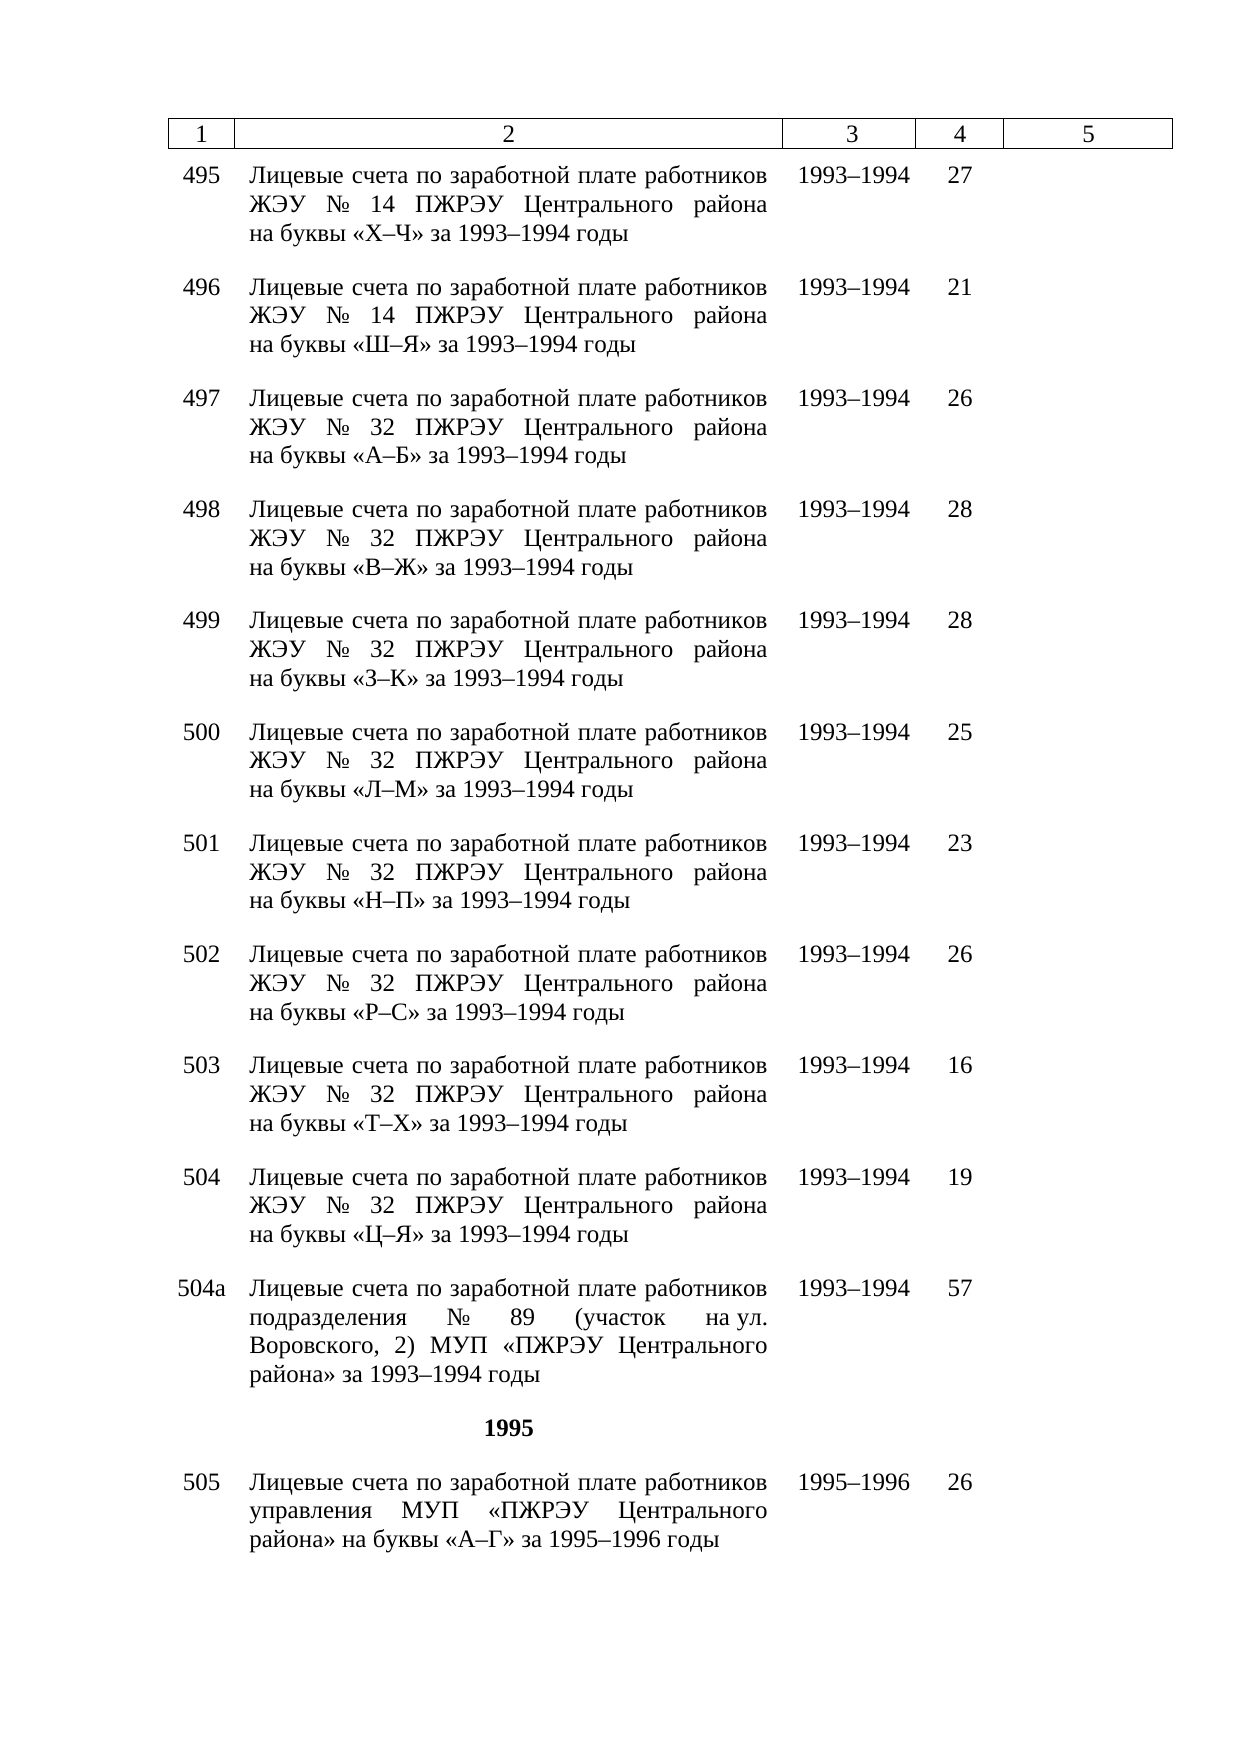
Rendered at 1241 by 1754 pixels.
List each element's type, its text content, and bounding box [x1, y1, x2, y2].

table_header 1 [169, 119, 234, 148]
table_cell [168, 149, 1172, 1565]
table_header 5 [1004, 119, 1172, 148]
table_header 3 [783, 119, 915, 148]
table_header 4 [916, 119, 1003, 148]
table_header 2 [235, 119, 782, 148]
